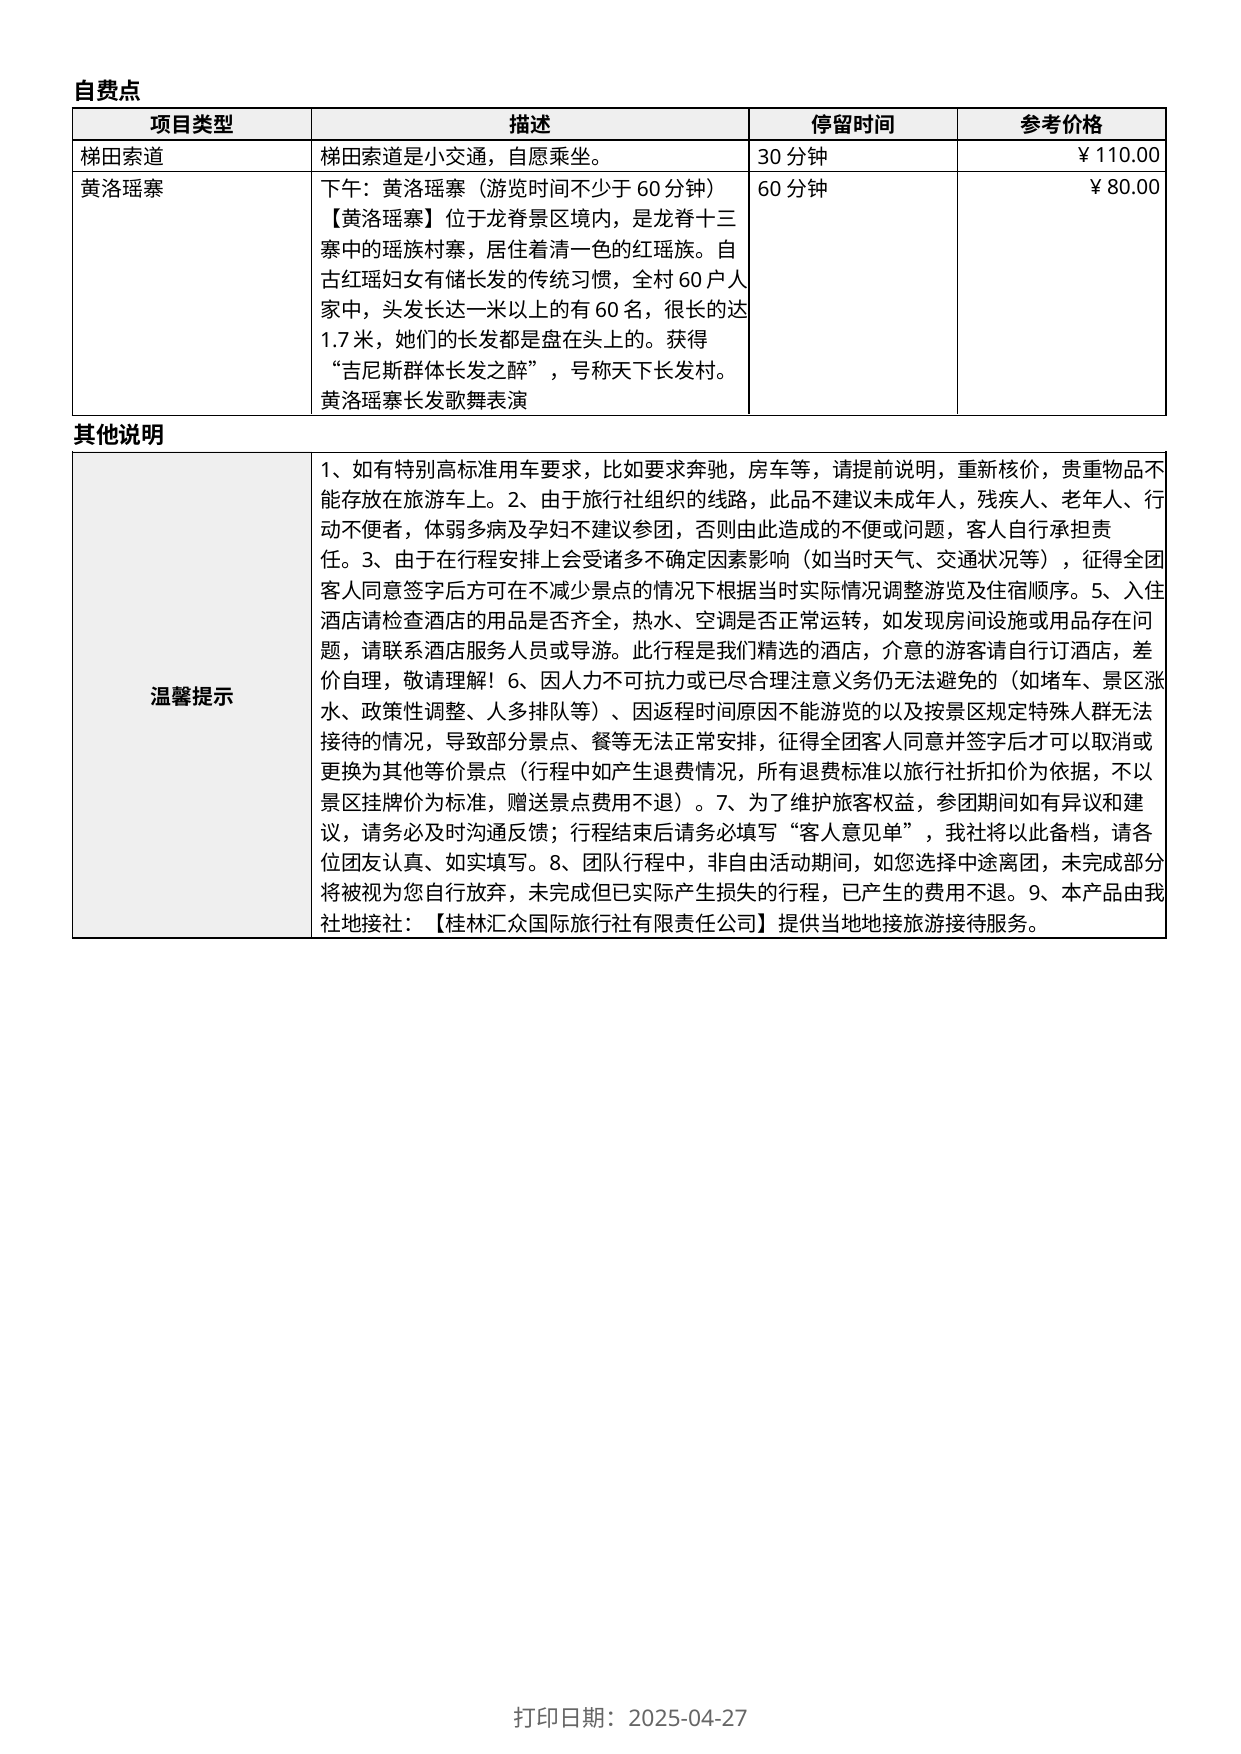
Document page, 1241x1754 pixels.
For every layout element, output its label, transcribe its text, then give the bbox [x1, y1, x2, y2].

table_cell 下午：黄洛瑶寨（游览时间不少于60分钟） [312, 172, 748, 414]
table_cell ¥ 80.00 [958, 172, 1165, 414]
table_header 1、如有特别高标准用车要求，比如要求奔驰，房车等，请提前说明，重新核价，贵重物品不能存放在旅游车上。 [312, 453, 1165, 937]
text 自费点 [73, 73, 1167, 106]
table_cell 60 分钟 [750, 172, 957, 414]
table_header 项目类型 [73, 109, 311, 139]
table_header 参考价格 [958, 109, 1165, 139]
table_cell ¥ 110.00 [958, 141, 1165, 171]
table_cell 梯田索道 [73, 141, 311, 171]
table_header 描述 [312, 109, 748, 139]
table_header 停留时间 [750, 109, 957, 139]
table_header 温馨提示 [73, 453, 311, 937]
table_cell 30 分钟 [750, 141, 957, 171]
table_cell 黄洛瑶寨 [73, 172, 311, 414]
text 其他说明 [73, 417, 1167, 450]
table_cell 梯田索道是小交通，自愿乘坐。 [312, 141, 748, 171]
